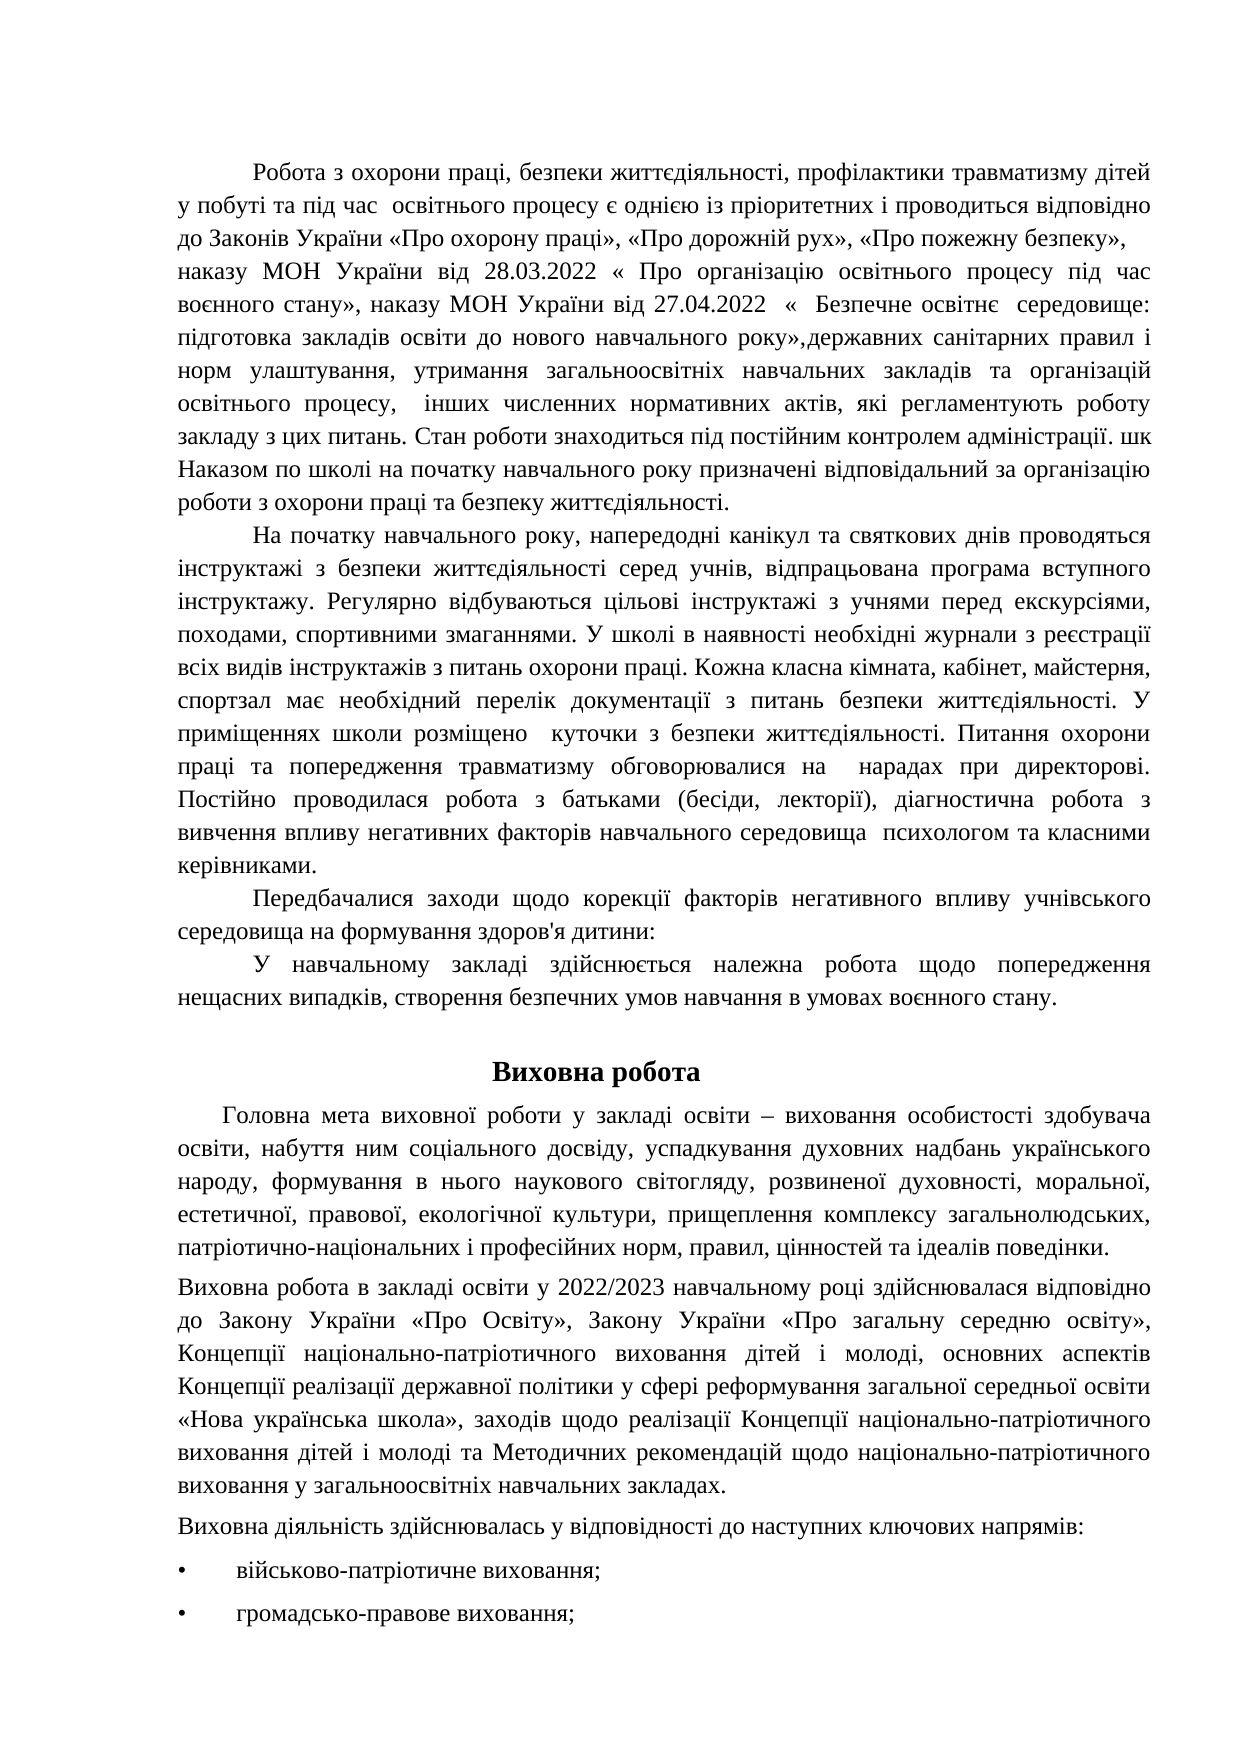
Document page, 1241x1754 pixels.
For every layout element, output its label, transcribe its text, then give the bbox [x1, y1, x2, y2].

text Передбачалися заходи щодо корекції факторів негативного впливу учнівського середовища на формування здоров'я дитини: [177, 883, 1152, 945]
text • військово-патріотичне виховання; [177, 1555, 1152, 1583]
text Виховна діяльність здійснювалась у відповідності до наступних ключових напрямів: [177, 1511, 1152, 1540]
text Робота з охорони праці, безпеки життєдіяльності, профілактики травматизму дітей у побуті та під час освітнього процесу є однією із пріоритетних і проводиться відповідно до Законів України «Про охорону праці», «Про дорожній рух», «Про пожежну безпеку», [177, 157, 1152, 251]
text Головна мета виховної роботи у закладі освіти – виховання особистості здобувача освіти, набуття ним соціального досвіду, успадкування духовних надбань українського народу, формування в нього наукового світогляду, розвиненої духовності, моральної, естетичної, правової, екологічної культури, прищеплення комплексу загальнолюдських, патріотично-національних і професійних норм, правил, цінностей та ідеалів поведінки. [177, 1100, 1152, 1261]
text На початку навчального року, напередодні канікул та святкових днів проводяться інструктажі з безпеки життєдіяльності серед учнів, відпрацьована програма вступного інструктажу. Регулярно відбуваються цільові інструктажі з учнями перед екскурсіями, походами, спортивними змаганнями. У школі в наявності необхідні журнали з реєстрації всіх видів інструктажів з питань охорони праці. Кожна класна кімната, кабінет, майстерня, спортзал має необхідний перелік документації з питань безпеки життєдіяльності. У приміщеннях школи розміщено куточки з безпеки життєдіяльності. Питання охорони праці та попередження травматизму обговорювалися на нарадах при директорові. Постійно проводилася робота з батьками (бесіди, лекторії), діагностична робота з вивчення впливу негативних факторів навчального середовища психологом та класними керівниками. [177, 520, 1152, 879]
text • громадсько-правове виховання; [177, 1598, 1152, 1627]
text У навчальному закладі здійснюється належна робота щодо попередження нещасних випадків, створення безпечних умов навчання в умовах воєнного стану. [177, 949, 1152, 1011]
text наказу МОН України від 28.03.2022 « Про організацію освітнього процесу під час воєнного стану», наказу МОН України від 27.04.2022 « Безпечне освітнє середовище: підготовка закладів освіти до нового навчального року»,державних санітарних правил і норм улаштування, утримання загальноосвітніх навчальних закладів та організацій освітнього процесу, інших численних нормативних актів, які регламентують роботу закладу з цих питань. Стан роботи знаходиться під постійним контролем адміністрації. шк Наказом по школі на початку навчального року призначені відповідальний за організацію роботи з охорони праці та безпеку життєдіяльності. [177, 256, 1152, 516]
text Виховна робота в закладі освіти у 2022/2023 навчальному році здійснювалася відповідно до Закону України «Про Освіту», Закону України «Про загальну середню освіту», Концепції національно-патріотичного виховання дітей і молоді, основних аспектів Концепції реалізації державної політики у сфері реформування загальної середньої освіти «Нова українська школа», заходів щодо реалізації Концепції національно-патріотичного виховання дітей і молоді та Методичних рекомендацій щодо національно-патріотичного виховання у загальноосвітніх навчальних закладах. [177, 1272, 1152, 1499]
text Виховна робота [177, 1054, 1152, 1087]
